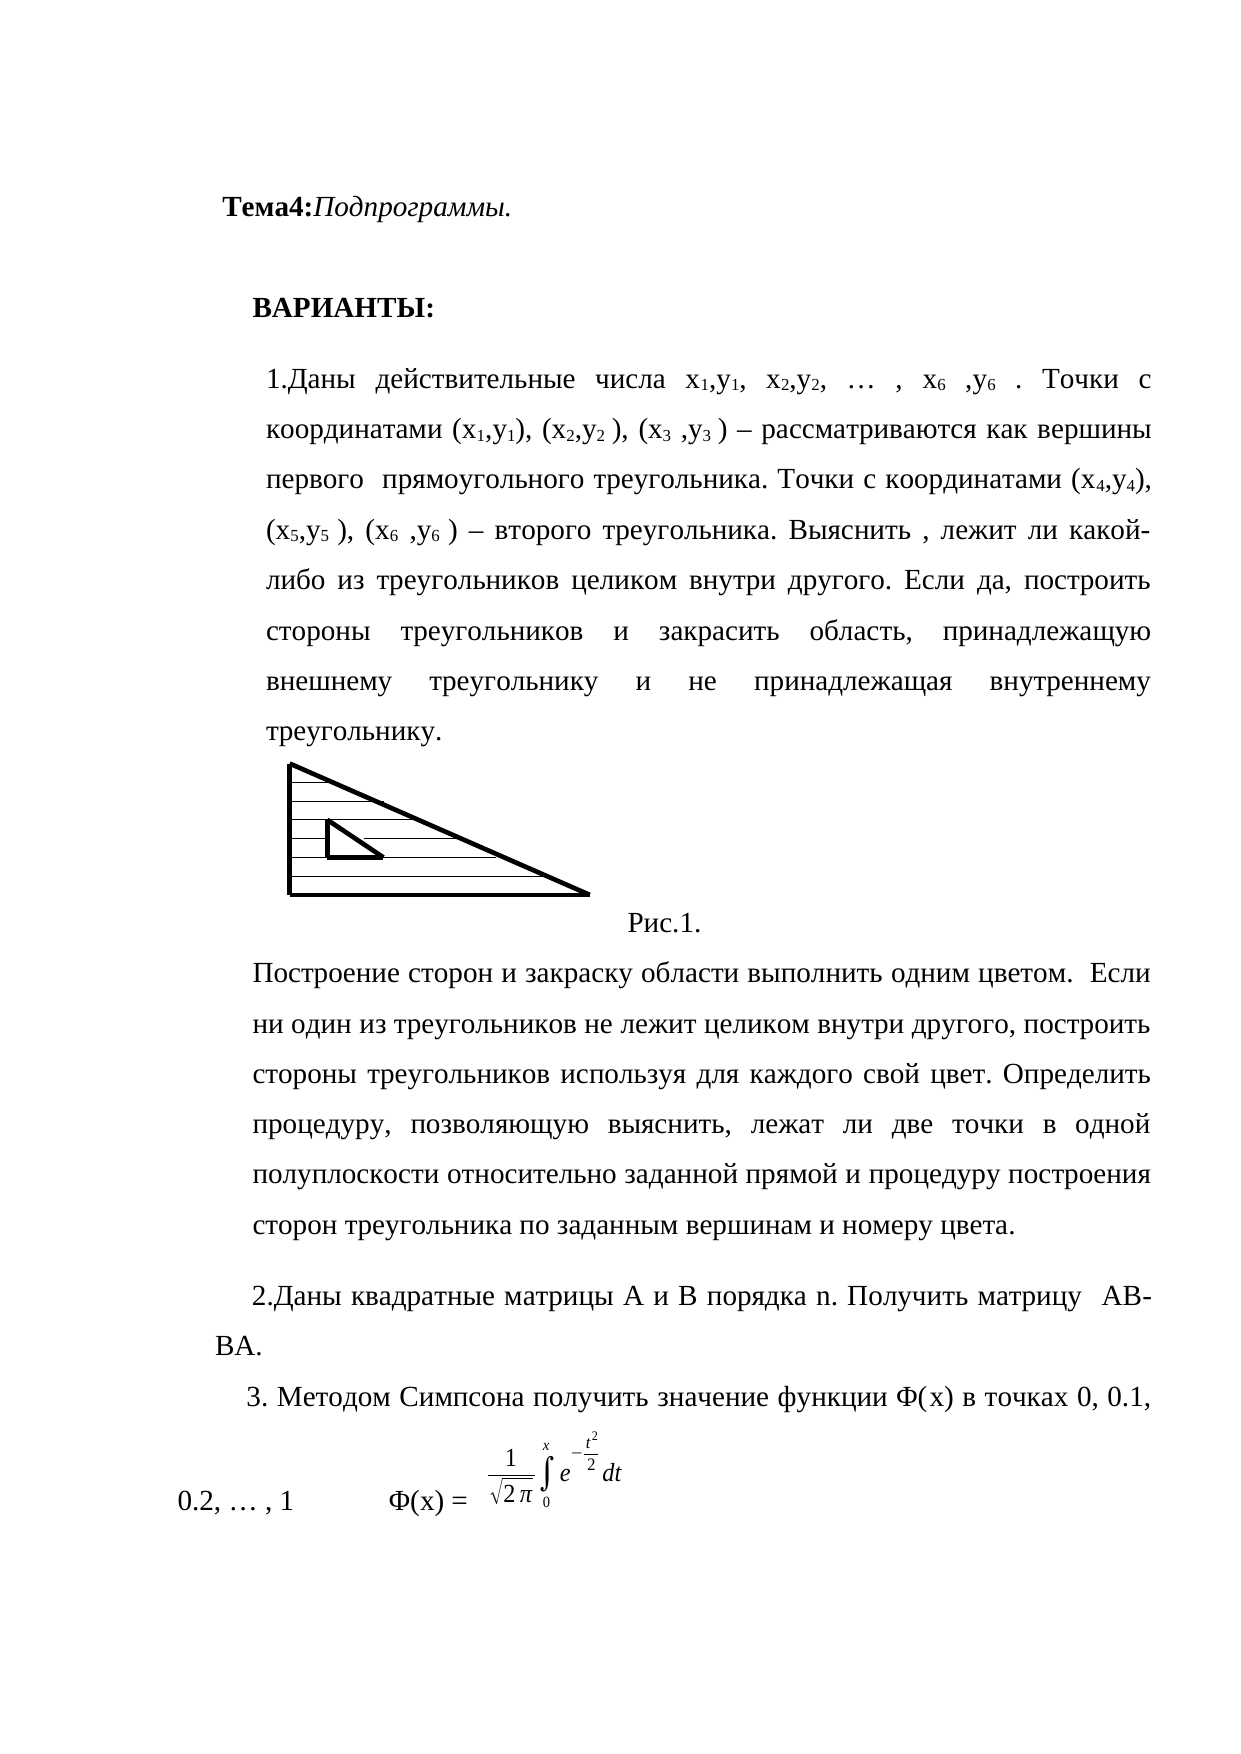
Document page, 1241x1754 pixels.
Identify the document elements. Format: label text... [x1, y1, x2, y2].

text 1.Даны действительные числа x1,y1, x2,y2, … , x6 ,y6 . Точки с координатами (x1,y1), (x2,y2 ), (x3 ,y3 ) – рассматриваются как вершины первого прямоугольного треугольника. Точки с координатами (x4,y4), (x5,y5 ), (x6 ,y6 ) – второго треугольника. Выяснить , лежит ли какой-либо из треугольников целиком внутри другого. Если да, построить стороны треугольников и закрасить область, принадлежащую внешнему треугольнику и не принадлежащая внутреннему треугольнику. [266, 361, 1152, 747]
text 3. Методом Симпсона получить значение функции Φ(x) в точках 0, 0.1, 0.2, … , 1 Φ(x) = [177, 1379, 1152, 1517]
text Тема4:Подпрограммы. [215, 189, 1152, 223]
text 2.Даны квадратные матрицы A и B порядка n. Получить матрицу AB- BA. [215, 1278, 1152, 1362]
list Рис.1. [252, 763, 1152, 939]
list ВАРИАНТЫ: [252, 290, 1152, 323]
list Построение сторон и закраску области выполнить одним цветом. Если ни один из треугольников не лежит целиком внутри другого, построить стороны треугольников используя для каждого свой цвет. Определить процедуру, позволяющую выяснить, лежат ли две точки в одной полуплоскости относительно заданной прямой и процедуру построения сторон треугольника по заданным вершинам и номеру цвета. [252, 955, 1152, 1241]
